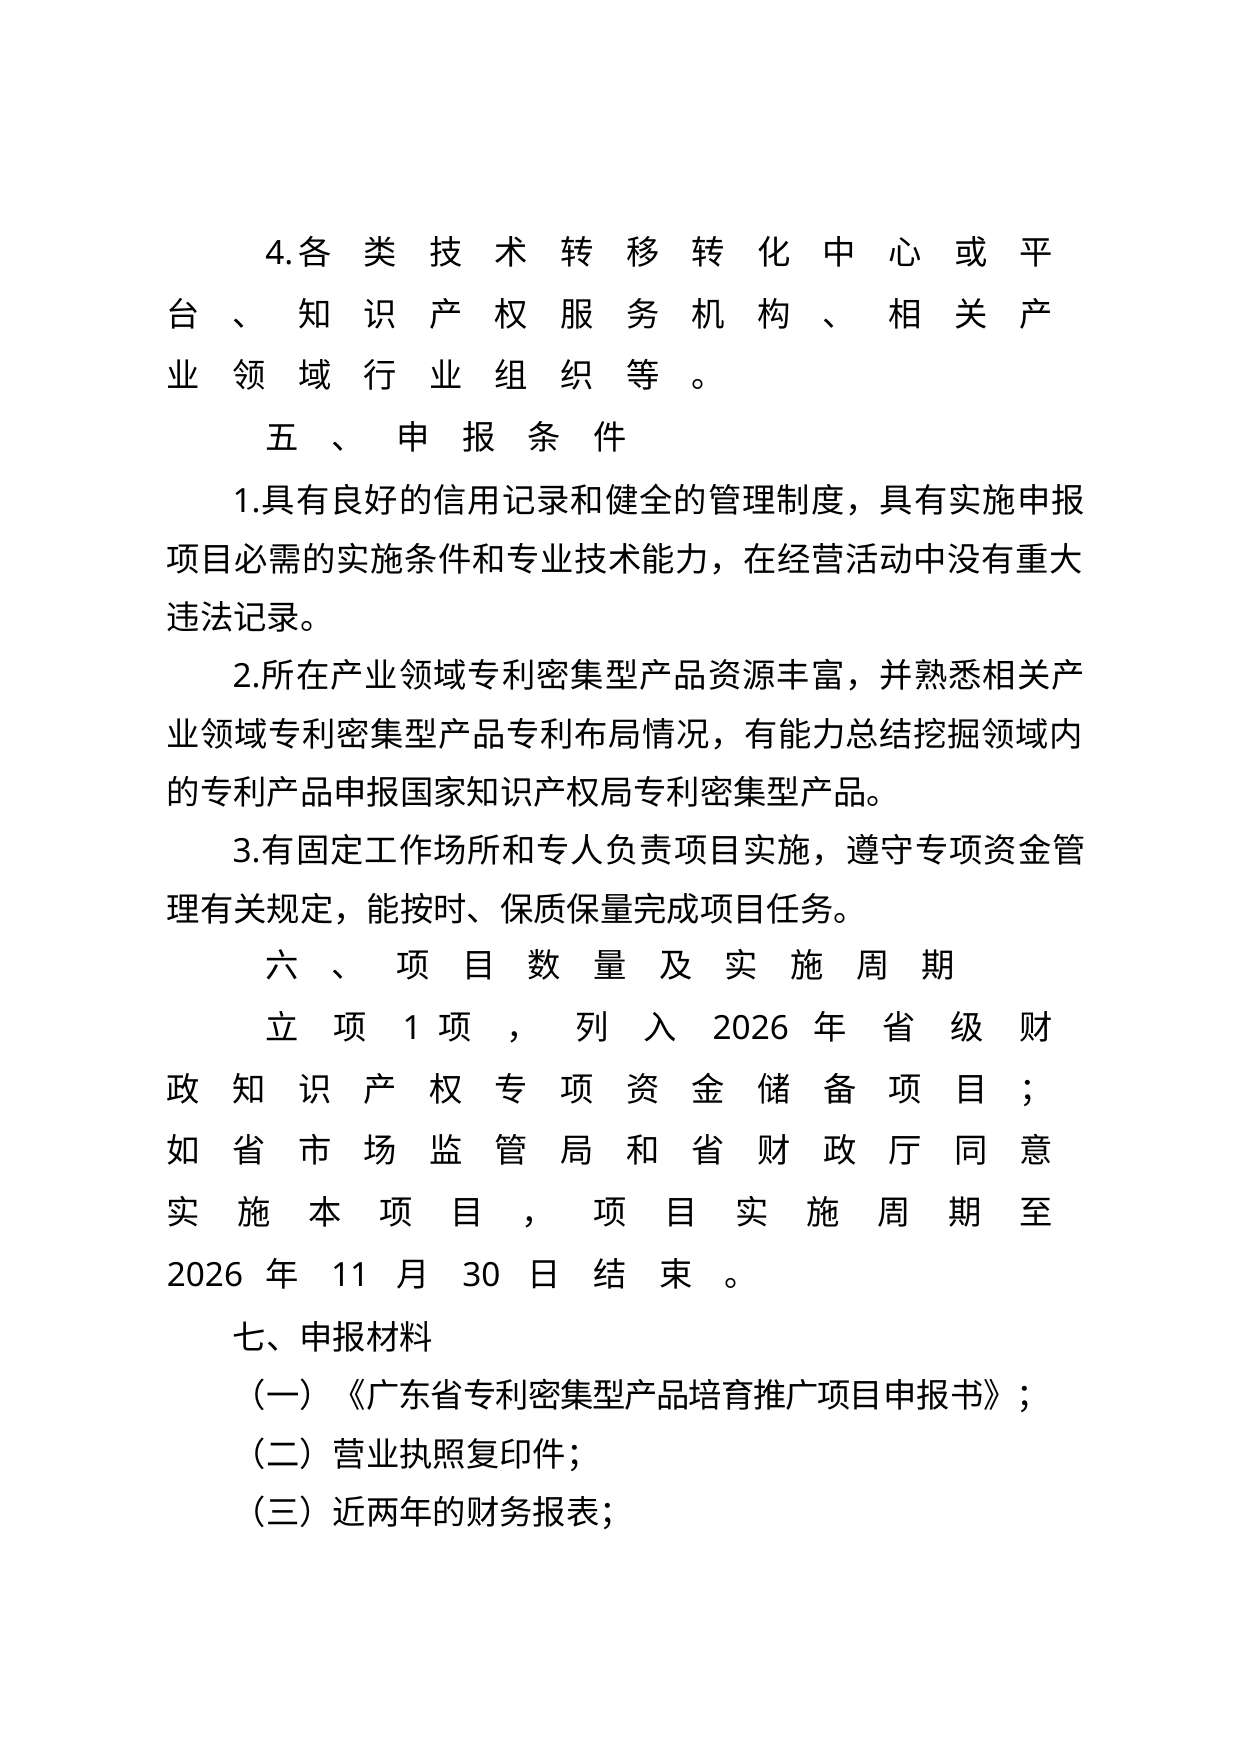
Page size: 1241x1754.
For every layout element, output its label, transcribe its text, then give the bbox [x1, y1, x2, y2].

text （二）营业执照复印件； [167, 1419, 1085, 1478]
text 3.有固定工作场所和专人负责项目实施，遵守专项资金管理有关规定，能按时、保质保量完成项目任务。 [167, 816, 1085, 933]
list 六、项目数量及实施周期 [167, 933, 1085, 994]
text 七、申报材料 [167, 1303, 1085, 1361]
text （三）近两年的财务报表； [167, 1478, 1085, 1536]
text 1.具有良好的信用记录和健全的管理制度，具有实施申报项目必需的实施条件和专业技术能力，在经营活动中没有重大违法记录。 [167, 466, 1085, 641]
list 立项1项，列入2026年省级财政知识产权专项资金储备项目；如省市场监管局和省财政厅同意实施本项目，项目实施周期至2026年11月30日结束。 [167, 994, 1085, 1303]
text 4.各类技术转移转化中心或平台、知识产权服务机构、相关产业领域行业组织等。 [167, 219, 1085, 404]
text 2.所在产业领域专利密集型产品资源丰富，并熟悉相关产业领域专利密集型产品专利布局情况，有能力总结挖掘领域内的专利产品申报国家知识产权局专利密集型产品。 [167, 641, 1085, 816]
text （一）《广东省专利密集型产品培育推广项目申报书》； [167, 1361, 1085, 1419]
text 五、申报条件 [167, 404, 1085, 466]
